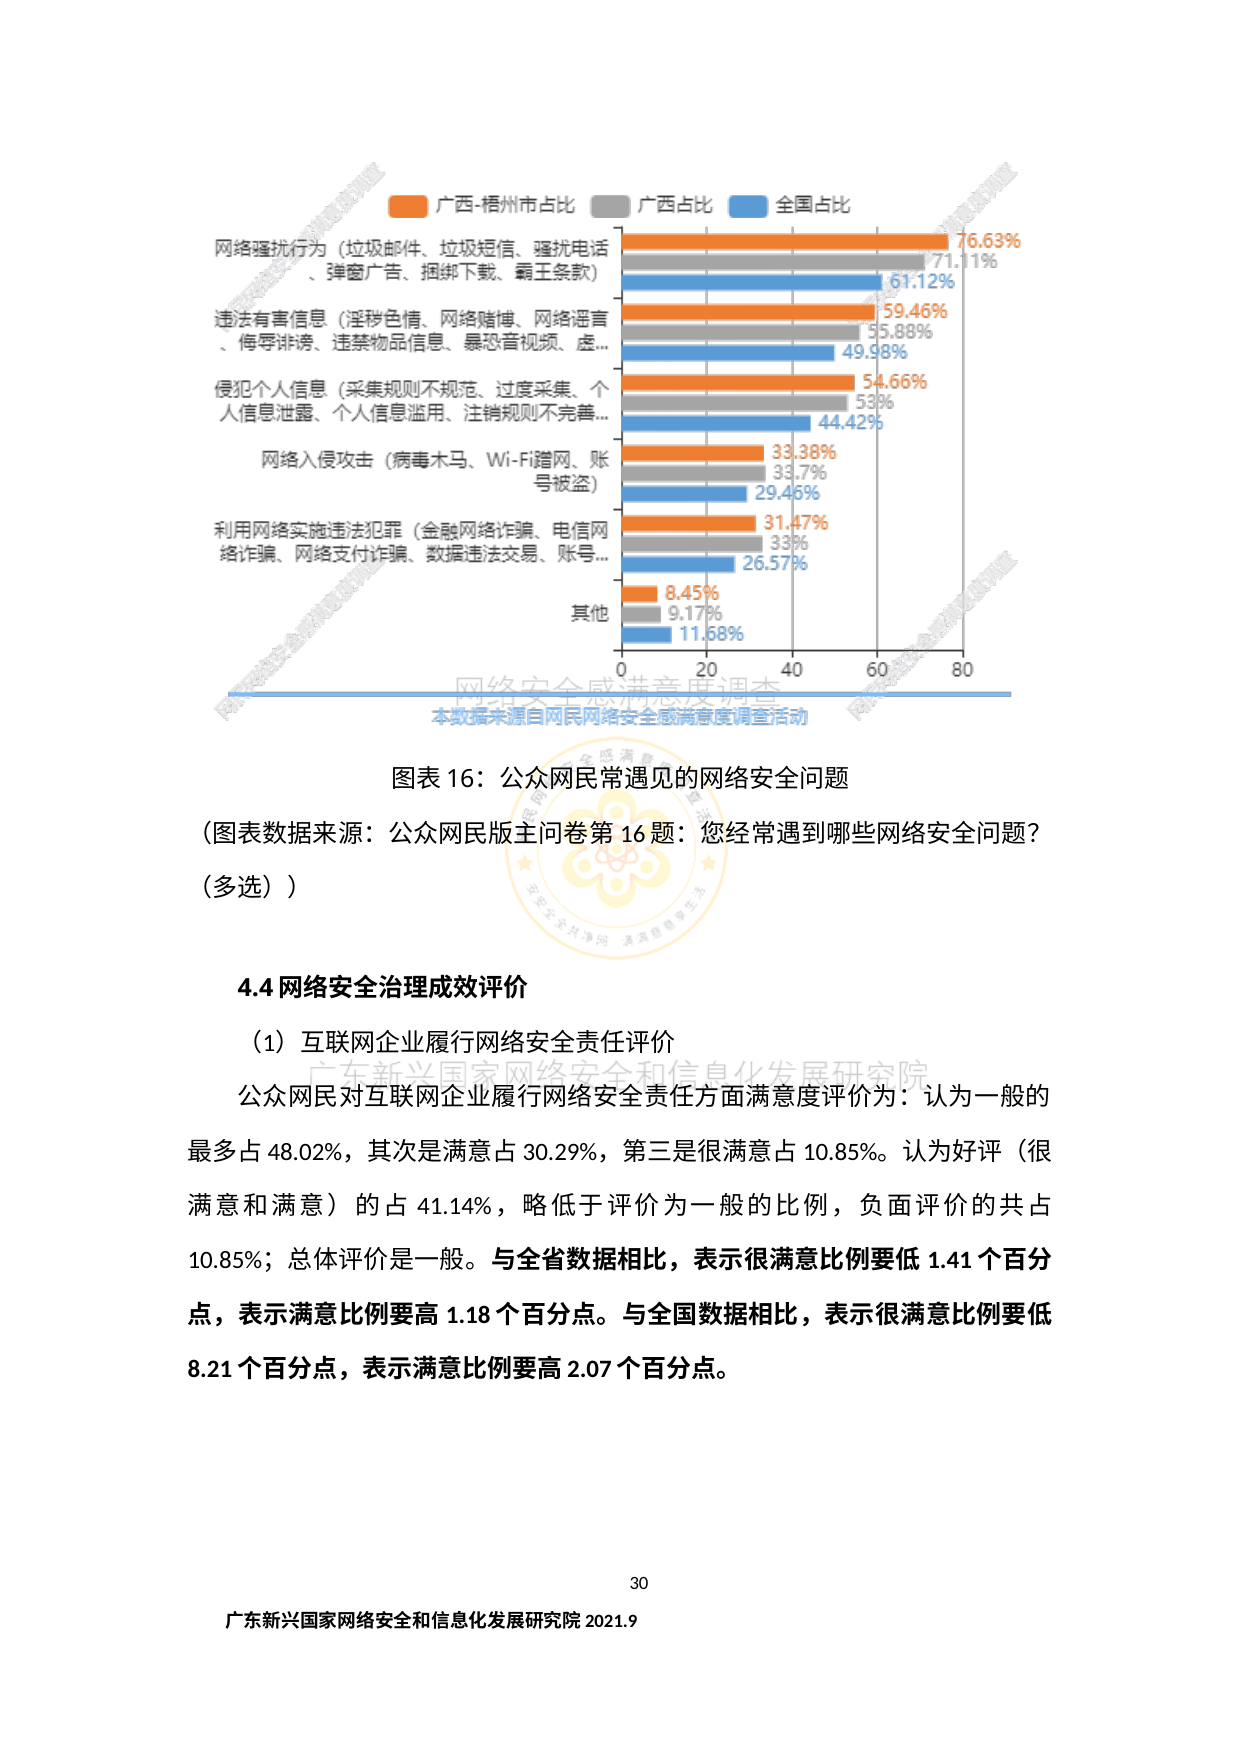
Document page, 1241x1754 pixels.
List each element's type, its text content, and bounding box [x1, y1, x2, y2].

text 公众网民对互联网企业履行网络安全责任方面满意度评价为：认为一般的最多占48.02%，其次是满意占30.29%，第三是很满意占10.85%。认为好评（很满意和满意）的占41.14%，略低于评价为一般的比例，负面评价的共占10.85%；总体评价是一般。与全省数据相比，表示很满意比例要低1.41个百分点，表示满意比例要高1.18个百分点。与全国数据相比，表示很满意比例要低8.21个百分点，表示满意比例要高2.07个百分点。 [187, 1077, 1053, 1385]
text 图表16：公众网民常遇见的网络安全问题 [187, 759, 1053, 795]
subtitle 4.4网络安全治理成效评价 [187, 968, 1053, 1004]
picture [199, 150, 1041, 744]
text （1）互联网企业履行网络安全责任评价 [187, 1022, 1053, 1058]
text （图表数据来源：公众网民版主问卷第16题：您经常遇到哪些网络安全问题？（多选）） [187, 813, 1053, 904]
